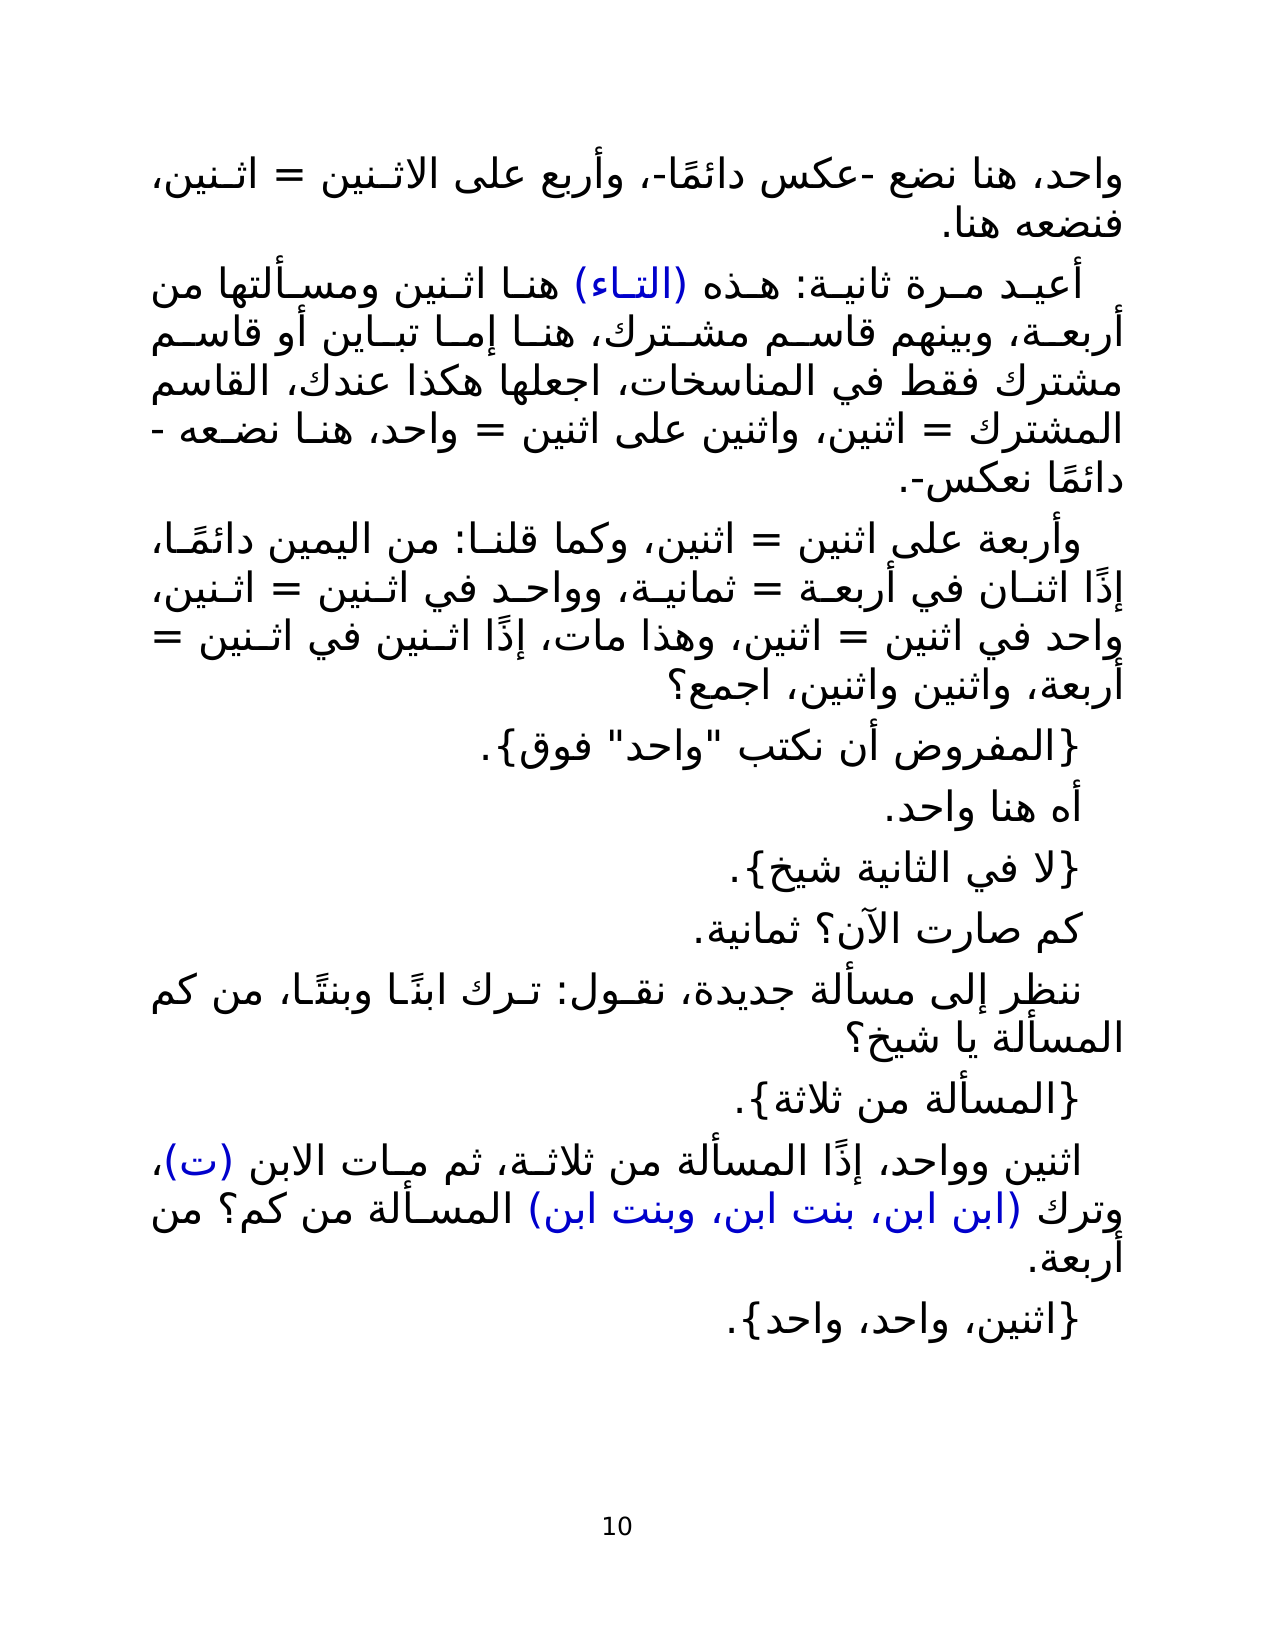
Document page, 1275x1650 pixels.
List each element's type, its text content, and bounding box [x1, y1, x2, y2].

text أعيد مرة ثانية: هذه (التاء) هنا اثنين ومسألتها من أربعة، وبينهم قاسم مشترك، هنا إما تباين أو قاسم مشترك فقط في المناسخات، اجعلها هكذا عندك، القاسم المشترك = اثنين، واثنين على اثنين = واحد، هنا نضعه -دائمًا نعكس-. [150, 259, 1125, 502]
text {لا في الثانية شيخ}. [150, 843, 1125, 892]
text {المسألة من ثلاثة}. [150, 1075, 1125, 1124]
text {اثنين، واحد، واحد}. [150, 1294, 1125, 1343]
text كم صارت الآن؟ ثمانية. [150, 904, 1125, 953]
text أه هنا واحد. [150, 782, 1125, 831]
text وأربعة على اثنين = اثنين، وكما قلنا: من اليمين دائمًا، إذًا اثنان في أربعة = ثمانية، وواحد في اثنين = اثنين، واحد في اثنين = اثنين، وهذا مات، إذًا اثنين في اثنين = أربعة، واثنين واثنين، اجمع؟ [150, 515, 1125, 709]
text ننظر إلى مسألة جديدة، نقول: ترك ابنًا وبنتًا، من كم المسألة يا شيخ؟ [150, 966, 1125, 1063]
text اثنين وواحد، إذًا المسألة من ثلاثة، ثم مات الابن (ت)، وترك (ابن ابن، بنت ابن، وبنت ابن) المسألة من كم؟ من أربعة. [150, 1136, 1125, 1282]
text {المفروض أن نكتب "واحد" فوق}. [150, 721, 1125, 770]
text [150, 150, 1125, 247]
